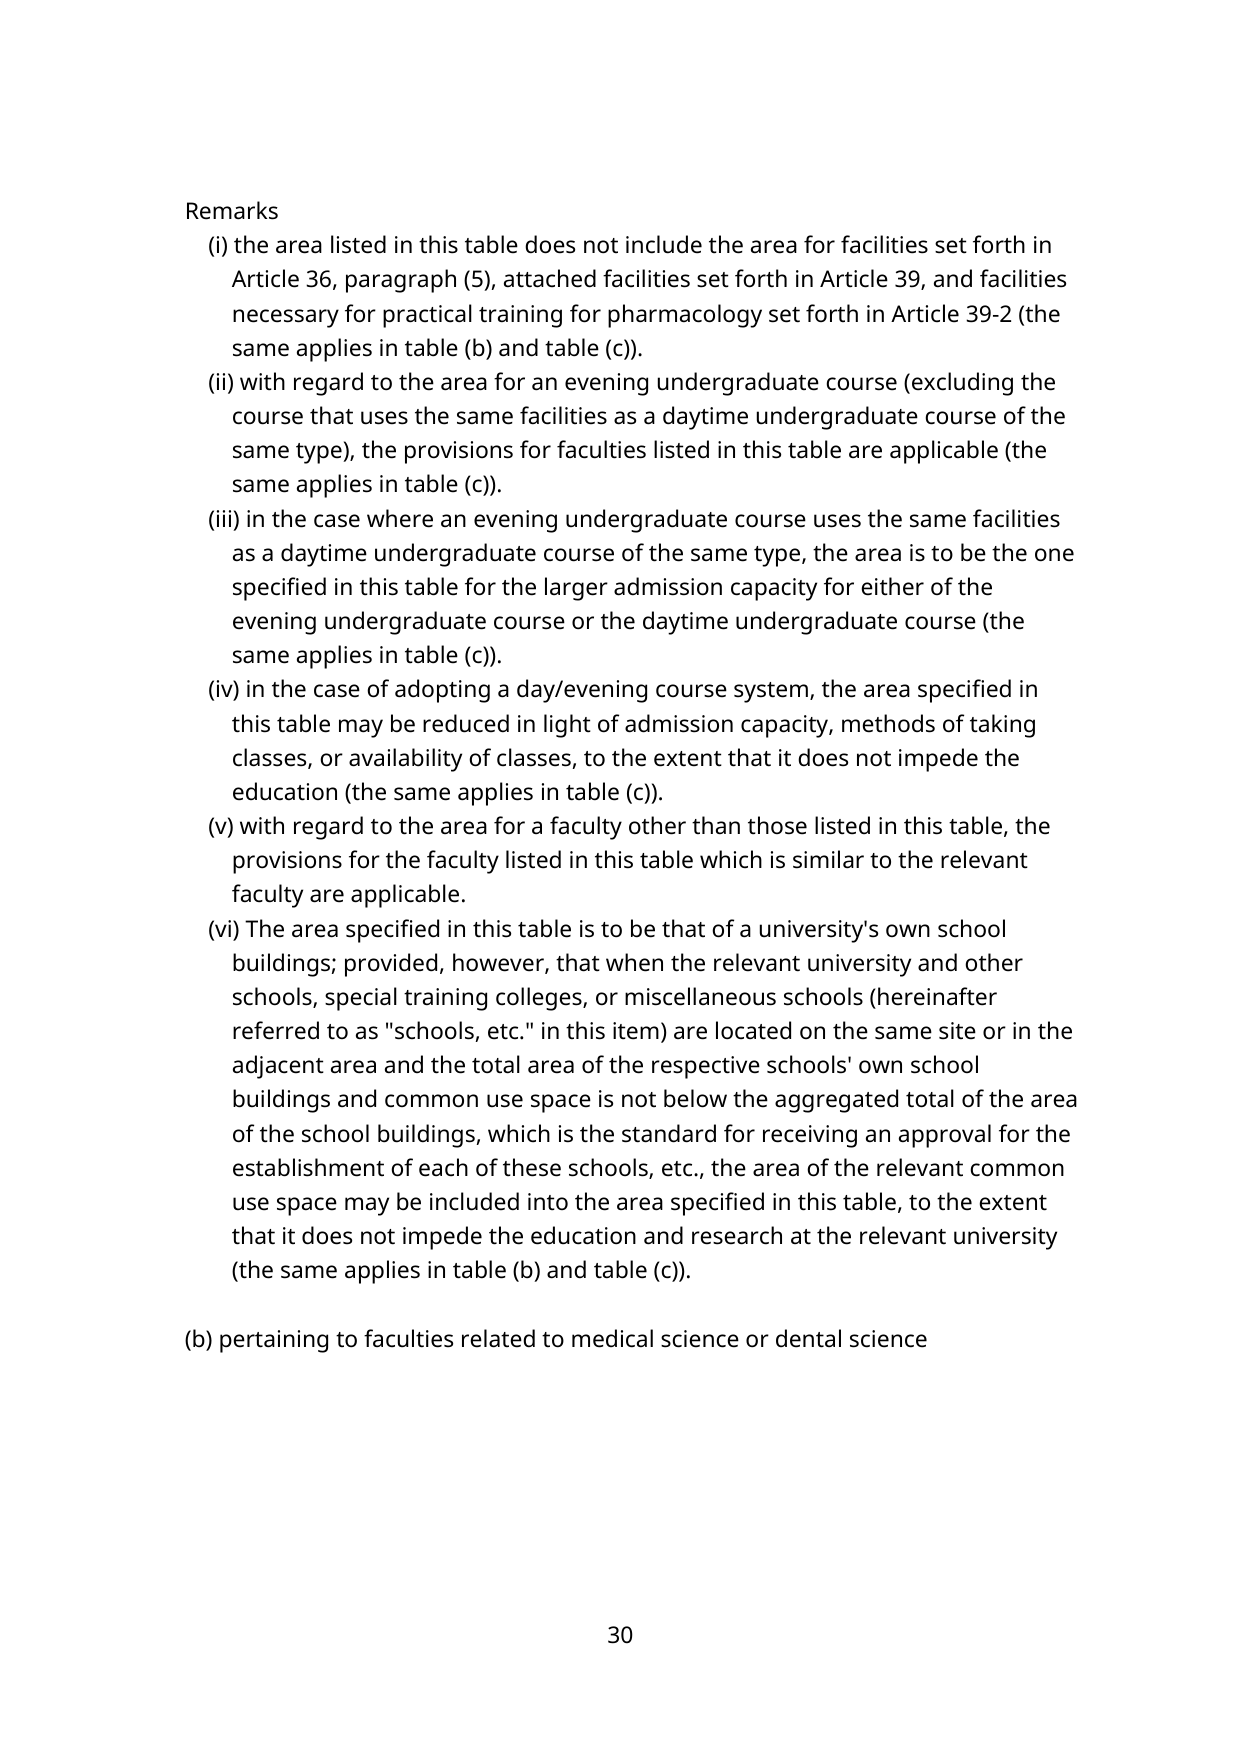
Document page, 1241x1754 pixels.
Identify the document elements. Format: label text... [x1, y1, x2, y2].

text (ii) with regard to the area for an evening undergraduate course (excluding the course that uses the same facilities as a daytime undergraduate course of the same type), the provisions for faculties listed in this table are applicable (the same applies in table (c)). [207, 364, 1079, 501]
text (iii) in the case where an evening undergraduate course uses the same facilities as a daytime undergraduate course of the same type, the area is to be the one specified in this table for the larger admission capacity for either of the evening undergraduate course or the daytime undergraduate course (the same applies in table (c)). [207, 501, 1079, 672]
text (b) pertaining to faculties related to medical science or dental science [184, 1321, 1079, 1355]
text Remarks [184, 194, 1079, 228]
text (vi) The area specified in this table is to be that of a university's own school buildings; provided, however, that when the relevant university and other schools, special training colleges, or miscellaneous schools (hereinafter referred to as "schools, etc." in this item) are located on the same site or in the adjacent area and the total area of the respective schools' own school buildings and common use space is not below the aggregated total of the area of the school buildings, which is the standard for receiving an approval for the establishment of each of these schools, etc., the area of the relevant common use space may be included into the area specified in this table, to the extent that it does not impede the education and research at the relevant university (the same applies in table (b) and table (c)). [207, 911, 1079, 1287]
text (iv) in the case of adopting a day/evening course system, the area specified in this table may be reduced in light of admission capacity, methods of taking classes, or availability of classes, to the extent that it does not impede the education (the same applies in table (c)). [207, 672, 1079, 809]
text (v) with regard to the area for a faculty other than those listed in this table, the provisions for the faculty listed in this table which is similar to the relevant faculty are applicable. [207, 809, 1079, 911]
text (i) the area listed in this table does not include the area for facilities set forth in Article 36, paragraph (5), attached facilities set forth in Article 39, and facilities necessary for practical training for pharmacology set forth in Article 39-2 (the same applies in table (b) and table (c)). [207, 228, 1079, 364]
